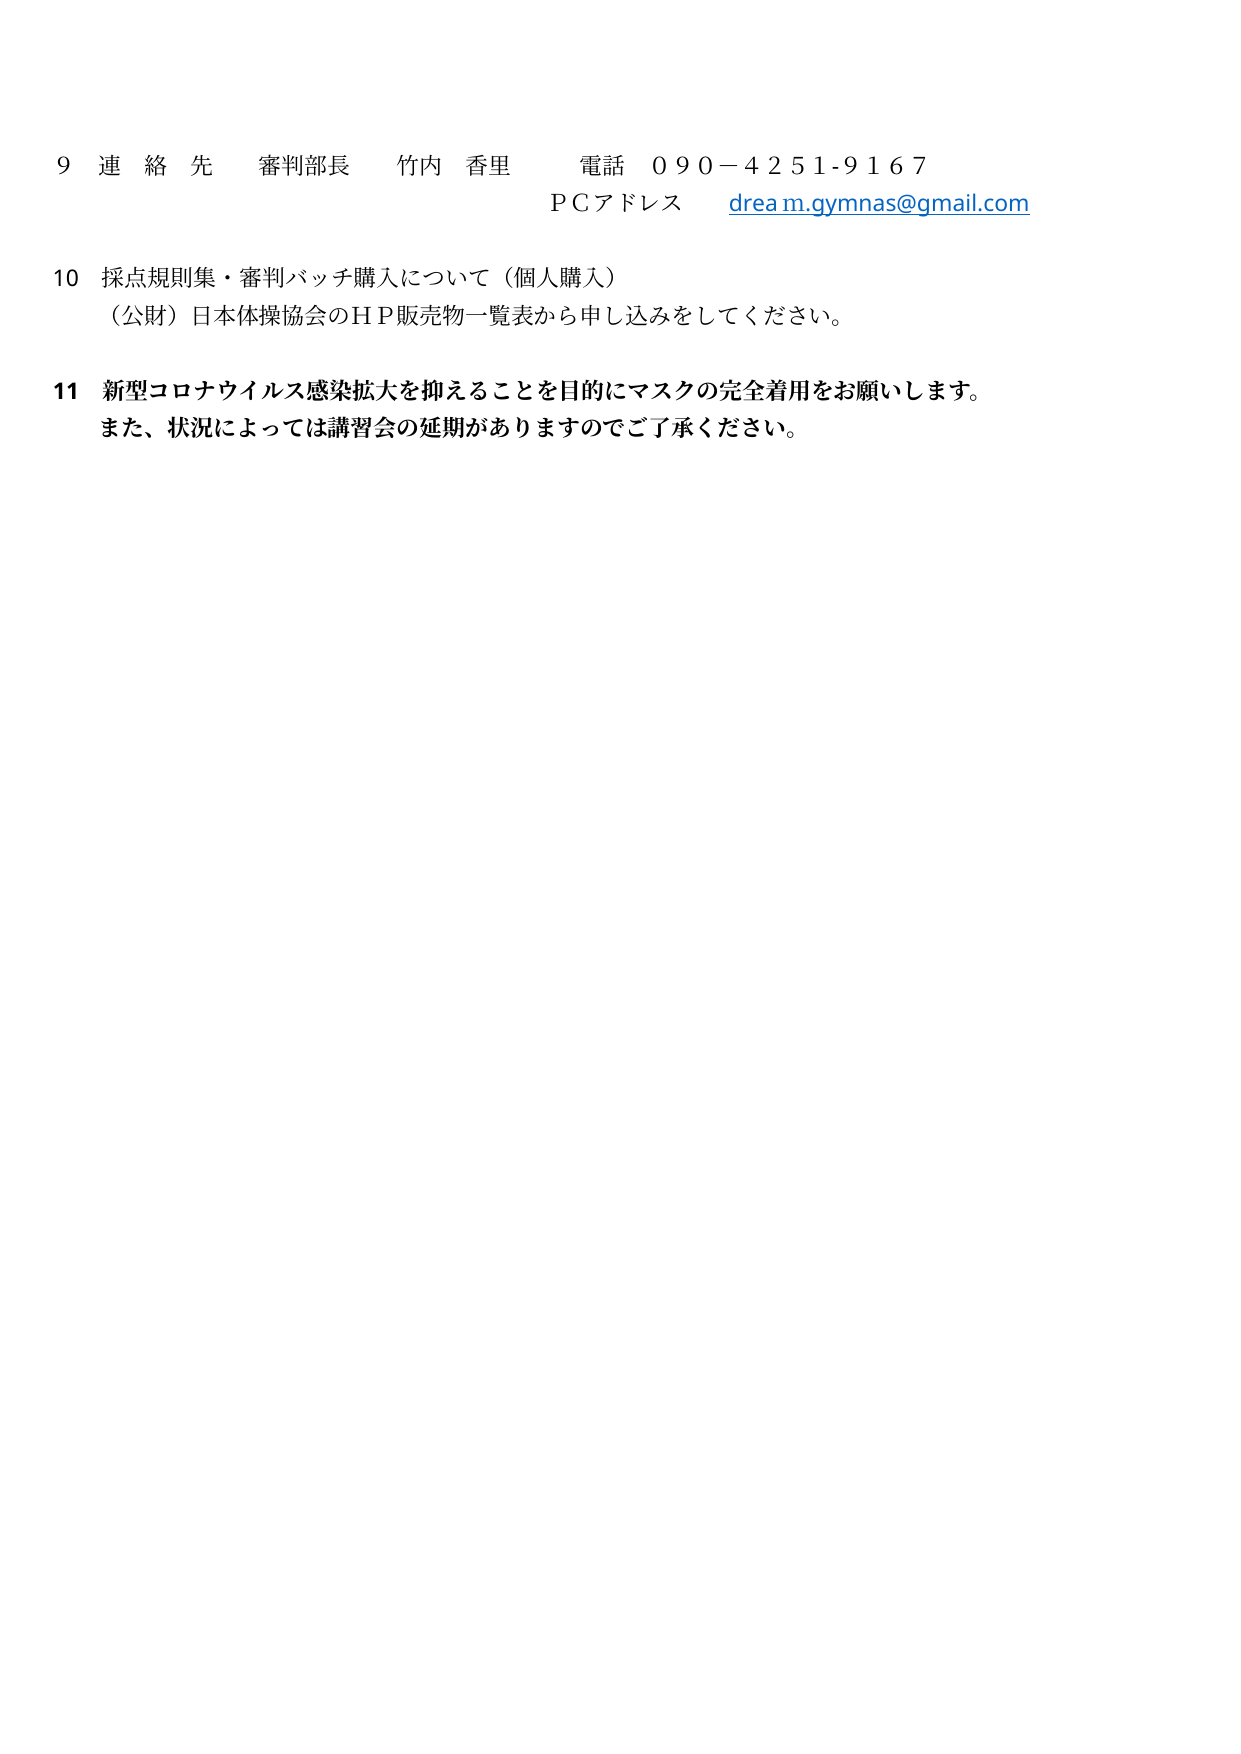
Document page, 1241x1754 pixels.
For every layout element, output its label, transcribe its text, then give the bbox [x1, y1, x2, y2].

text ＰＣアドレス dreaｍ.gymnas@gmail.com [29, 183, 1211, 221]
text また、状況によっては講習会の延期がありますのでご了承ください。 [29, 408, 1211, 446]
text 10 採点規則集・審判バッチ購入について（個人購入） [29, 258, 1211, 296]
text （公財）日本体操協会のＨＰ販売物一覧表から申し込みをしてください。 [29, 296, 1211, 333]
text 11 新型コロナウイルス感染拡大を抑えることを目的にマスクの完全着用をお願いします。 [29, 371, 1211, 408]
text ９ 連 絡 先 審判部長 竹内 香里 電話 ０９０－４２５１-９１６７ [29, 146, 1211, 183]
